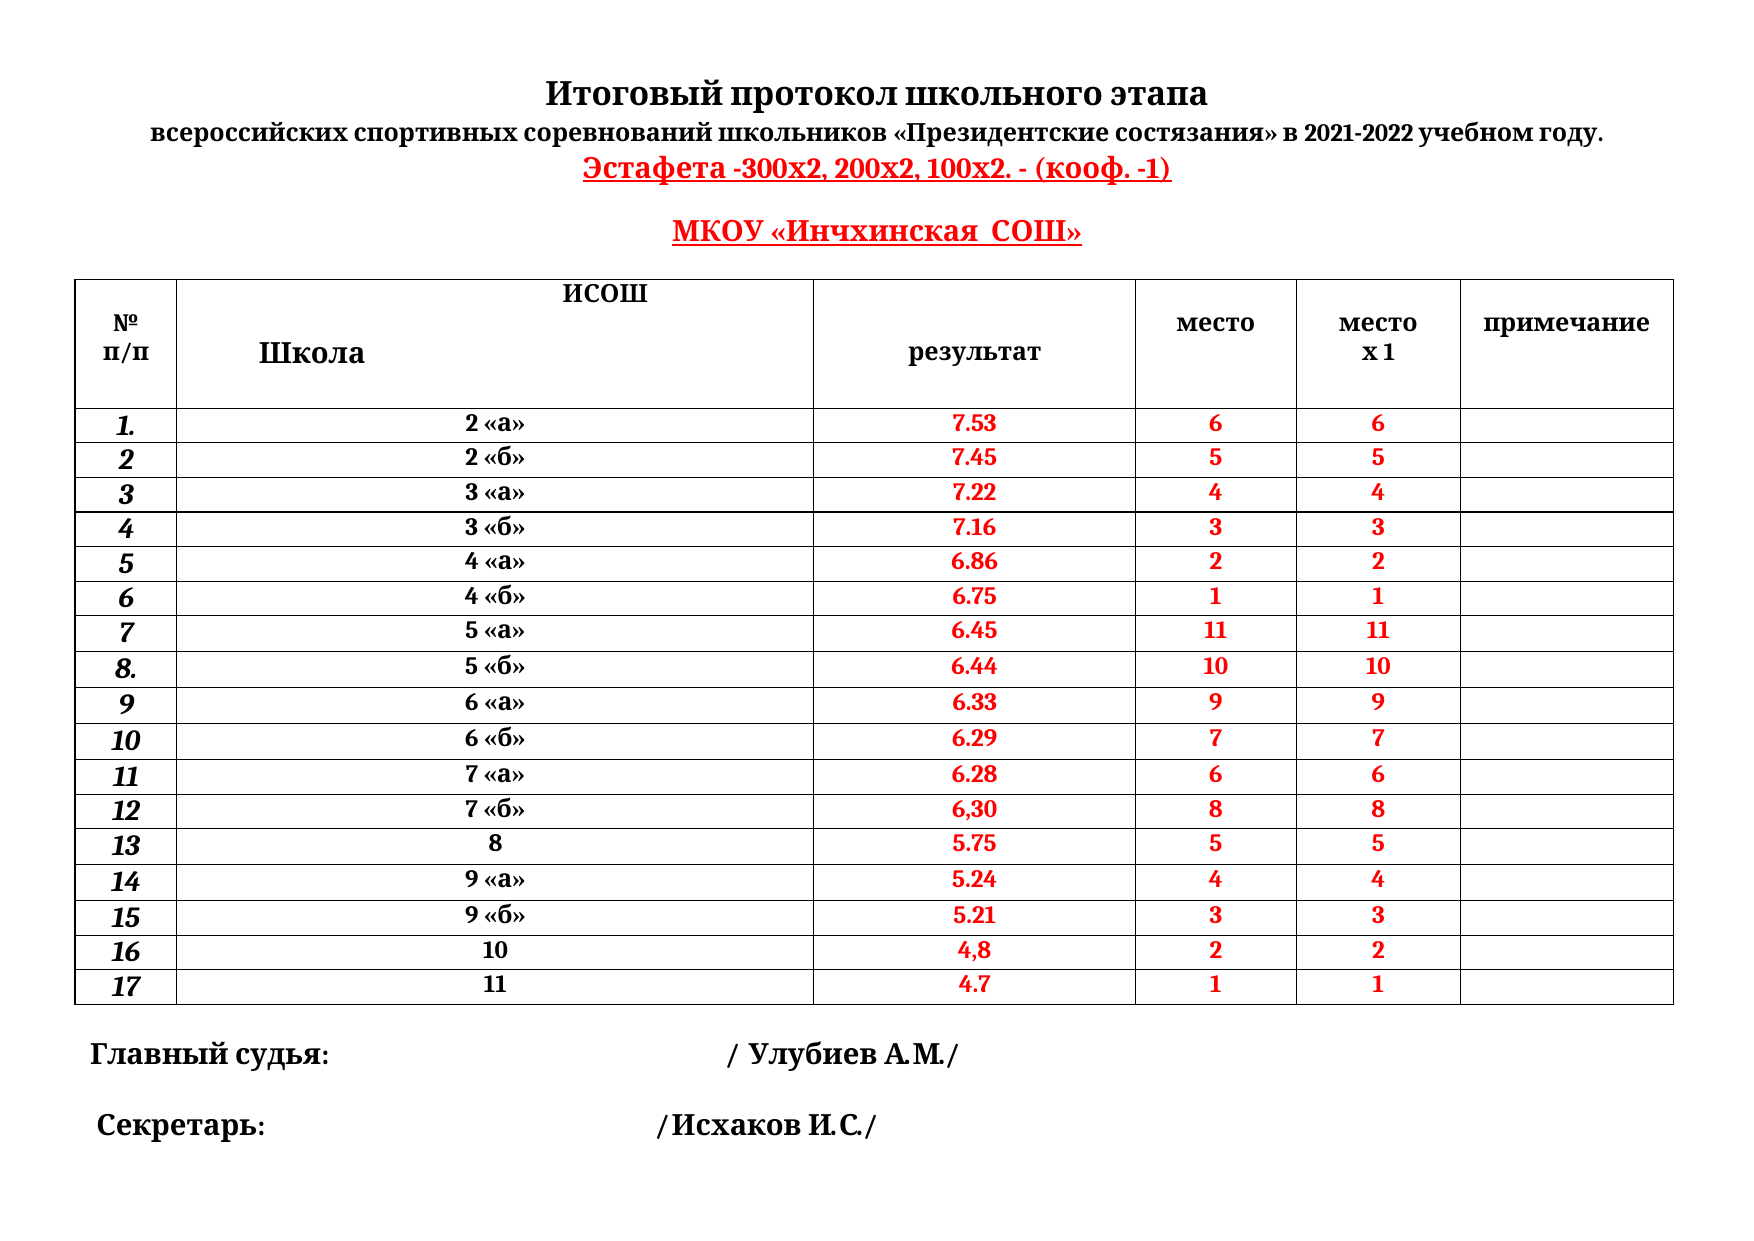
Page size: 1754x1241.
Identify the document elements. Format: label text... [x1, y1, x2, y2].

table_cell 2 [1136, 936, 1296, 969]
table_cell 11 [1297, 616, 1460, 651]
table_cell [1461, 795, 1673, 828]
table_cell 7.45 [814, 443, 1135, 477]
table_cell 12 [76, 795, 176, 828]
table_cell 7 «а» [177, 760, 813, 793]
table_cell 1 [1297, 582, 1460, 615]
table_cell [1461, 829, 1673, 864]
table_cell 8 [177, 829, 813, 864]
table_cell 2 [1297, 547, 1460, 581]
text всероссийских спортивных соревнований школьников «Президентские состязания» в 2021-2022 учебном году. [75, 119, 1679, 148]
table_cell 8 [1297, 795, 1460, 828]
table_cell 7.16 [814, 513, 1135, 546]
text Итоговый протокол школьного этапа [75, 75, 1679, 113]
table_cell 1 [1297, 970, 1460, 1004]
table_cell 5 [1136, 829, 1296, 864]
table_cell 7.53 [814, 409, 1135, 442]
table_cell 4.7 [814, 970, 1135, 1004]
table_cell 7.22 [814, 478, 1135, 511]
table_cell 4 [1136, 865, 1296, 900]
table_cell 6.86 [814, 547, 1135, 581]
table_cell 4 [76, 513, 176, 546]
table_cell [1461, 616, 1673, 651]
table_cell 2 [1136, 547, 1296, 581]
table_cell 7 [1136, 724, 1296, 759]
table_header ИСОШ Школа [177, 280, 813, 408]
table_cell 3 [1136, 901, 1296, 934]
table_cell 9 «б» [177, 901, 813, 934]
table_cell 2 «а» [177, 409, 813, 442]
text МКОУ «Инчхинская СОШ» [75, 216, 1679, 249]
table_cell 5 «а» [177, 616, 813, 651]
table_cell 2 [1297, 936, 1460, 969]
table_cell 8. [76, 652, 176, 687]
table_header примечание [1461, 280, 1673, 408]
table_cell 6.44 [814, 652, 1135, 687]
table_cell 6 [1297, 409, 1460, 442]
table_cell 5 [1136, 443, 1296, 477]
table_cell [1461, 478, 1673, 511]
table_cell 16 [76, 936, 176, 969]
text Главный судья: / Улубиев А.М./ [90, 1038, 1679, 1071]
table_cell 10 [1297, 652, 1460, 687]
table_cell 6 [1136, 760, 1296, 793]
table_cell 9 [1297, 688, 1460, 723]
table_cell [1461, 652, 1673, 687]
table_cell [1461, 409, 1673, 442]
table_cell [1461, 547, 1673, 581]
table_header место х 1 [1297, 280, 1460, 408]
table_header результат [814, 280, 1135, 408]
table_header место [1136, 280, 1296, 408]
table_cell 5 [1297, 829, 1460, 864]
table_cell 4 «б» [177, 582, 813, 615]
table_cell 10 [177, 936, 813, 969]
table_cell 9 «а» [177, 865, 813, 900]
table_cell 2 [76, 443, 176, 477]
table_cell 6 [1136, 409, 1296, 442]
table_cell 1. [76, 409, 176, 442]
table_cell [1461, 936, 1673, 969]
table_cell 10 [76, 724, 176, 759]
text Секретарь: /Исхаков И.С./ [90, 1109, 1679, 1142]
table_cell 3 [1297, 513, 1460, 546]
table_cell 11 [76, 760, 176, 793]
table_cell 5.75 [814, 829, 1135, 864]
table_cell 7 [76, 616, 176, 651]
table_cell 5 [1297, 443, 1460, 477]
table_cell 7 «б» [177, 795, 813, 828]
table_cell 9 [76, 688, 176, 723]
table_cell 5.24 [814, 865, 1135, 900]
text Эстафета -300х2, 200х2, 100х2. - (кооф. -1) [75, 152, 1679, 186]
table_cell 3 [1297, 901, 1460, 934]
table_cell 4 [1297, 478, 1460, 511]
table_cell [1461, 688, 1673, 723]
table_cell 13 [76, 829, 176, 864]
table_cell 5 «б» [177, 652, 813, 687]
table_cell [1461, 760, 1673, 793]
table_cell 8 [1136, 795, 1296, 828]
table_cell 5.21 [814, 901, 1135, 934]
table_cell [1461, 443, 1673, 477]
table_cell 6.28 [814, 760, 1135, 793]
table_cell 1 [1136, 582, 1296, 615]
table_cell 3 «а» [177, 478, 813, 511]
table_cell [1461, 724, 1673, 759]
table_cell 6 «б» [177, 724, 813, 759]
table_cell 6.45 [814, 616, 1135, 651]
table_cell [1461, 901, 1673, 934]
table_cell 6 [76, 582, 176, 615]
table_cell 6.29 [814, 724, 1135, 759]
table_cell 6,30 [814, 795, 1135, 828]
table_cell 4 «а» [177, 547, 813, 581]
table_cell 11 [177, 970, 813, 1004]
table_cell 1 [1136, 970, 1296, 1004]
table_cell [1461, 582, 1673, 615]
table_cell 11 [1136, 616, 1296, 651]
table_cell 6 [1297, 760, 1460, 793]
table_cell 3 [1136, 513, 1296, 546]
table_cell 7 [1297, 724, 1460, 759]
table_cell 6 «а» [177, 688, 813, 723]
table_cell 6.33 [814, 688, 1135, 723]
table_cell 4 [1297, 865, 1460, 900]
table_cell 4,8 [814, 936, 1135, 969]
table_cell 4 [1136, 478, 1296, 511]
table_cell 3 [76, 478, 176, 511]
table_cell 6.75 [814, 582, 1135, 615]
table_cell 3 «б» [177, 513, 813, 546]
table_cell [1461, 970, 1673, 1004]
table_cell 5 [76, 547, 176, 581]
table_cell [1461, 865, 1673, 900]
table_cell 2 «б» [177, 443, 813, 477]
table_header № п/п [76, 280, 176, 408]
table_cell 14 [76, 865, 176, 900]
table_cell 17 [76, 970, 176, 1004]
table_cell 10 [1136, 652, 1296, 687]
table_cell 9 [1136, 688, 1296, 723]
table_cell [1461, 513, 1673, 546]
table_cell 15 [76, 901, 176, 934]
